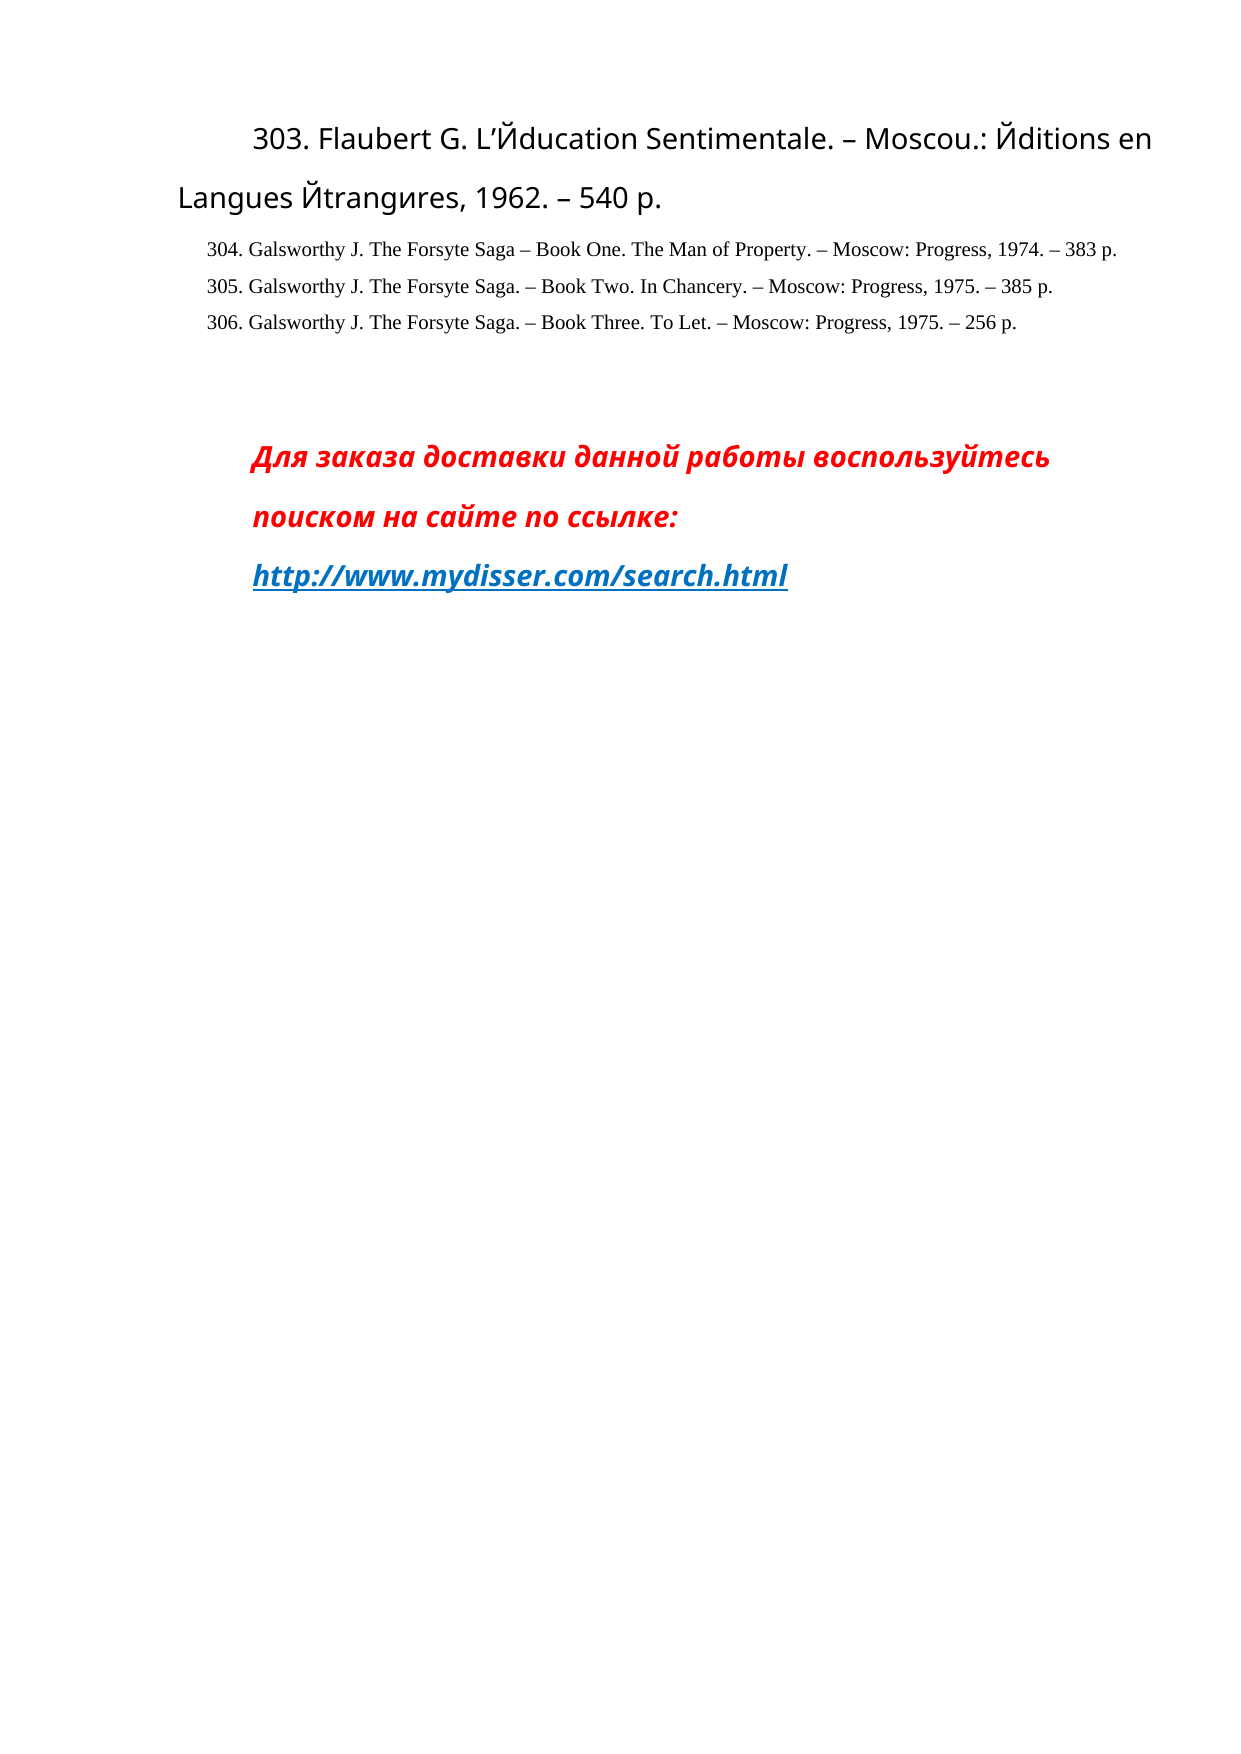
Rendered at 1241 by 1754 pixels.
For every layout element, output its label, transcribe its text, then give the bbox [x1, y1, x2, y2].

text 304. Galsworthy J. The Forsyte Saga – Book One. The Man of Property. – Moscow: Progress, 1974. – 383 p. [207, 237, 1152, 261]
text 303. Flaubert G. L’Йducation Sentimentale. – Moscou.: Йditions en Langues Йtrangиres, 1962. – 540 p. [177, 118, 1240, 217]
text 306. Galsworthy J. The Forsyte Saga. – Book Three. To Let. – Moscow: Progress, 1975. – 256 p. [207, 310, 1152, 334]
text 305. Galsworthy J. The Forsyte Saga. – Book Two. In Chancery. – Moscow: Progress, 1975. – 385 p. [207, 274, 1152, 298]
subtitle Для заказа доставки данной работы воспользуйтесь поиском на сайте по ссылке: http://www.mydisser.com/search.html [252, 437, 1130, 595]
